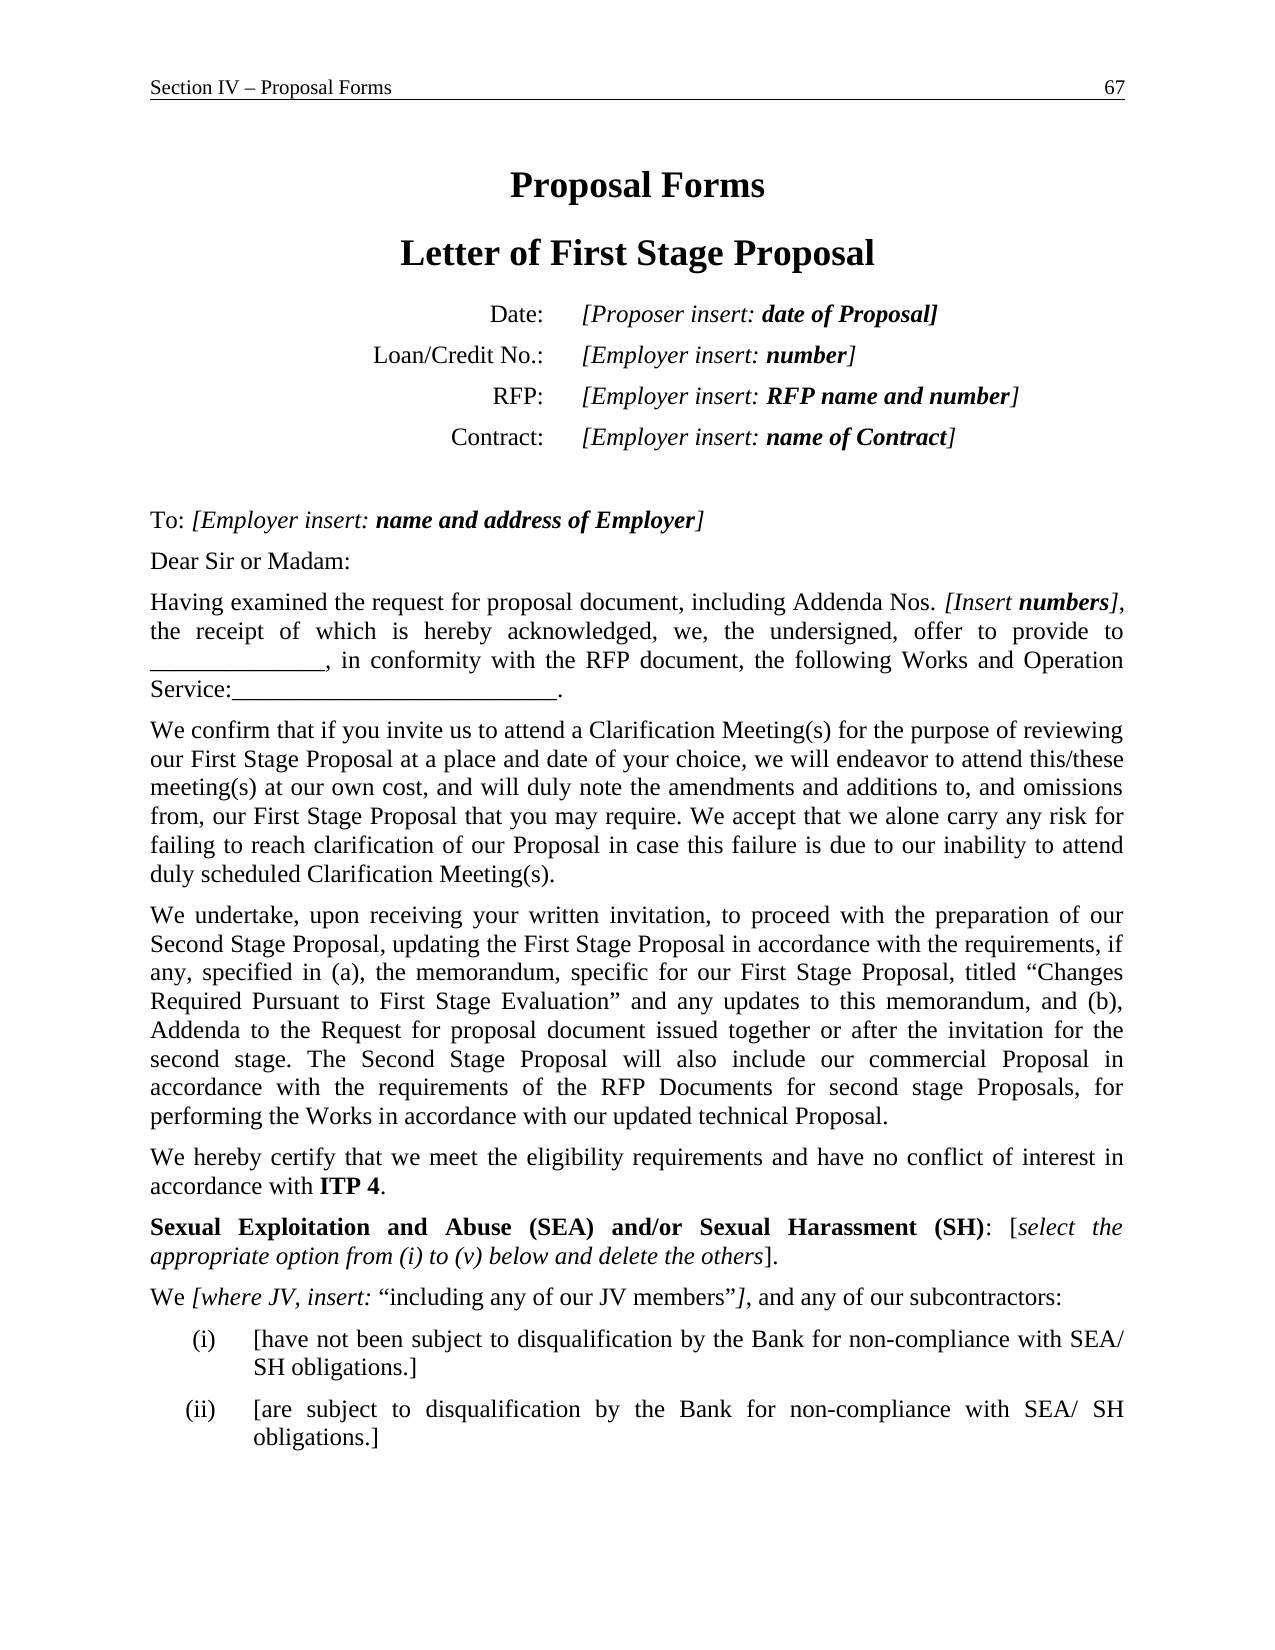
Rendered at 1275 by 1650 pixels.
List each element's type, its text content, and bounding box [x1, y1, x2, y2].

text We hereby certify that we meet the eligibility requirements and have no conflict of interest in accordance with ITP 4. [150, 1142, 1125, 1200]
text Date: [Proposer insert: date of Proposal] [150, 299, 1125, 327]
text We [where JV, insert: “including any of our JV members”], and any of our subcontractors: [150, 1282, 1125, 1311]
list [have not been subject to disqualification by the Bank for non-compliance with SEA/ SH obligations.] [216, 1324, 1125, 1381]
list [are subject to disqualification by the Bank for non-compliance with SEA/ SH obligations.] [216, 1394, 1125, 1451]
text Loan/Credit No.: [Employer insert: number] [150, 340, 1125, 369]
text Having examined the request for proposal document, including Addenda Nos. [Insert numbers], the receipt of which is hereby acknowledged, we, the undersigned, offer to provide to ______________, in conformity with the RFP document, the following Works and Operation Service:__________________________. [150, 587, 1125, 702]
text Letter of First Stage Proposal [150, 231, 1125, 274]
text To: [Employer insert: name and address of Employer] [150, 505, 1125, 534]
text Dear Sir or Madam: [150, 546, 1125, 575]
text Sexual Exploitation and Abuse (SEA) and/or Sexual Harassment (SH): [select the appropriate option from (i) to (v) below and delete the others]. [150, 1212, 1125, 1270]
text Proposal Forms [150, 162, 1125, 206]
text We undertake, upon receiving your written invitation, to proceed with the preparation of our Second Stage Proposal, updating the First Stage Proposal in accordance with the requirements, if any, specified in (a), the memorandum, specific for our First Stage Proposal, titled “Changes Required Pursuant to First Stage Evaluation” and any updates to this memorandum, and (b), Addenda to the Request for proposal document issued together or after the invitation for the second stage. The Second Stage Proposal will also include our commercial Proposal in accordance with the requirements of the RFP Documents for second stage Proposals, for performing the Works in accordance with our updated technical Proposal. [150, 900, 1125, 1130]
text RFP: [Employer insert: RFP name and number] [150, 381, 1125, 410]
text Contract: [Employer insert: name of Contract] [150, 422, 1125, 451]
text We confirm that if you invite us to attend a Clarification Meeting(s) for the purpose of reviewing our First Stage Proposal at a place and date of your choice, we will endeavor to attend this/these meeting(s) at our own cost, and will duly note the amendments and additions to, and omissions from, our First Stage Proposal that you may require. We accept that we alone carry any risk for failing to reach clarification of our Proposal in case this failure is due to our inability to attend duly scheduled Clarification Meeting(s). [150, 715, 1125, 887]
